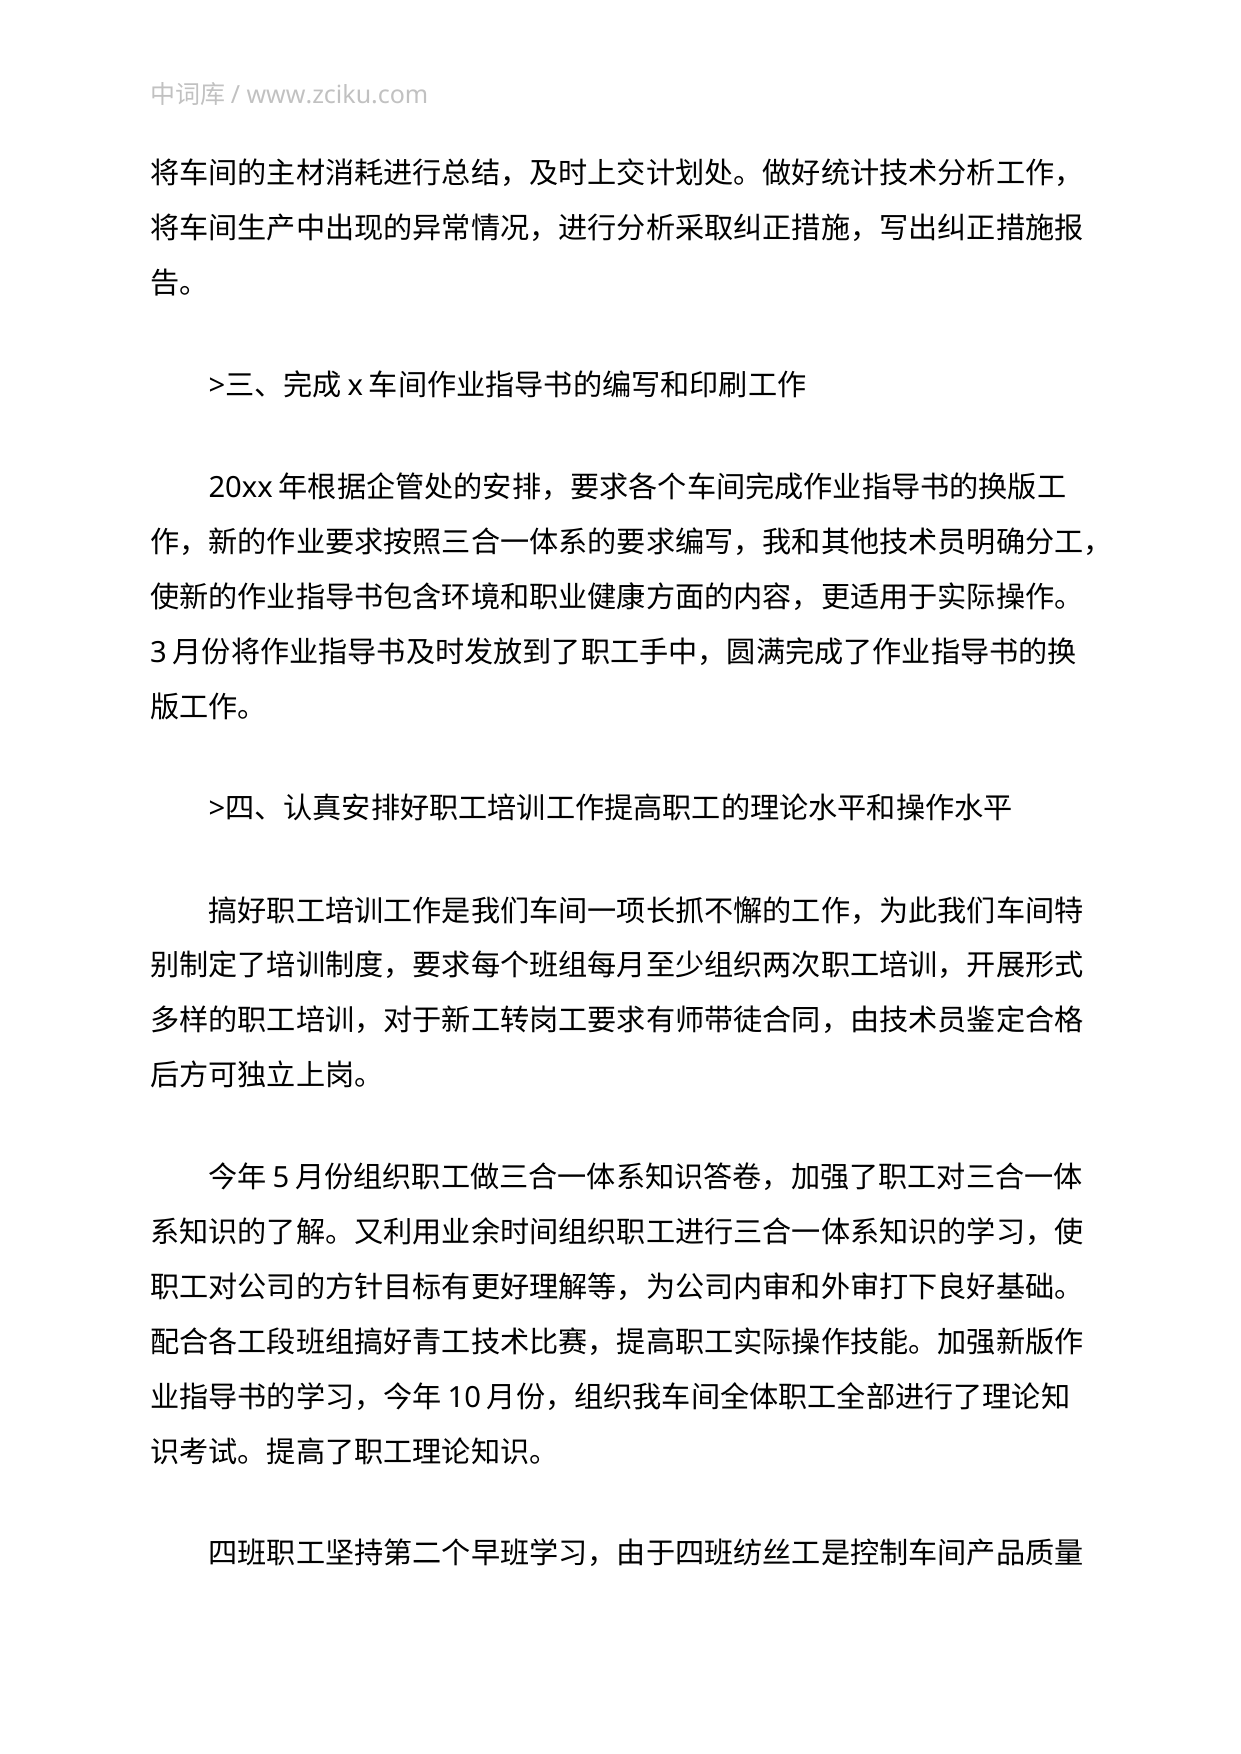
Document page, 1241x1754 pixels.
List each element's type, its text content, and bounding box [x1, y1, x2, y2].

text 搞好职工培训工作是我们车间一项长抓不懈的工作，为此我们车间特别制定了培训制度，要求每个班组每月至少组织两次职工培训，开展形式多样的职工培训，对于新工转岗工要求有师带徒合同，由技术员鉴定合格后方可独立上岗。 [150, 887, 1090, 1094]
text 20xx年根据企管处的安排，要求各个车间完成作业指导书的换版工作，新的作业要求按照三合一体系的要求编写，我和其他技术员明确分工，使新的作业指导书包含环境和职业健康方面的内容，更适用于实际操作。3月份将作业指导书及时发放到了职工手中，圆满完成了作业指导书的换版工作。 [150, 463, 1090, 726]
text >三、完成x车间作业指导书的编写和印刷工作 [150, 362, 1090, 404]
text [150, 1530, 1090, 1572]
text >四、认真安排好职工培训工作提高职工的理论水平和操作水平 [150, 785, 1090, 827]
text 今年5月份组织职工做三合一体系知识答卷，加强了职工对三合一体系知识的了解。又利用业余时间组织职工进行三合一体系知识的学习，使职工对公司的方针目标有更好理解等，为公司内审和外审打下良好基础。配合各工段班组搞好青工技术比赛，提高职工实际操作技能。加强新版作业指导书的学习，今年10月份，组织我车间全体职工全部进行了理论知识考试。提高了职工理论知识。 [150, 1153, 1090, 1471]
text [150, 150, 1090, 302]
